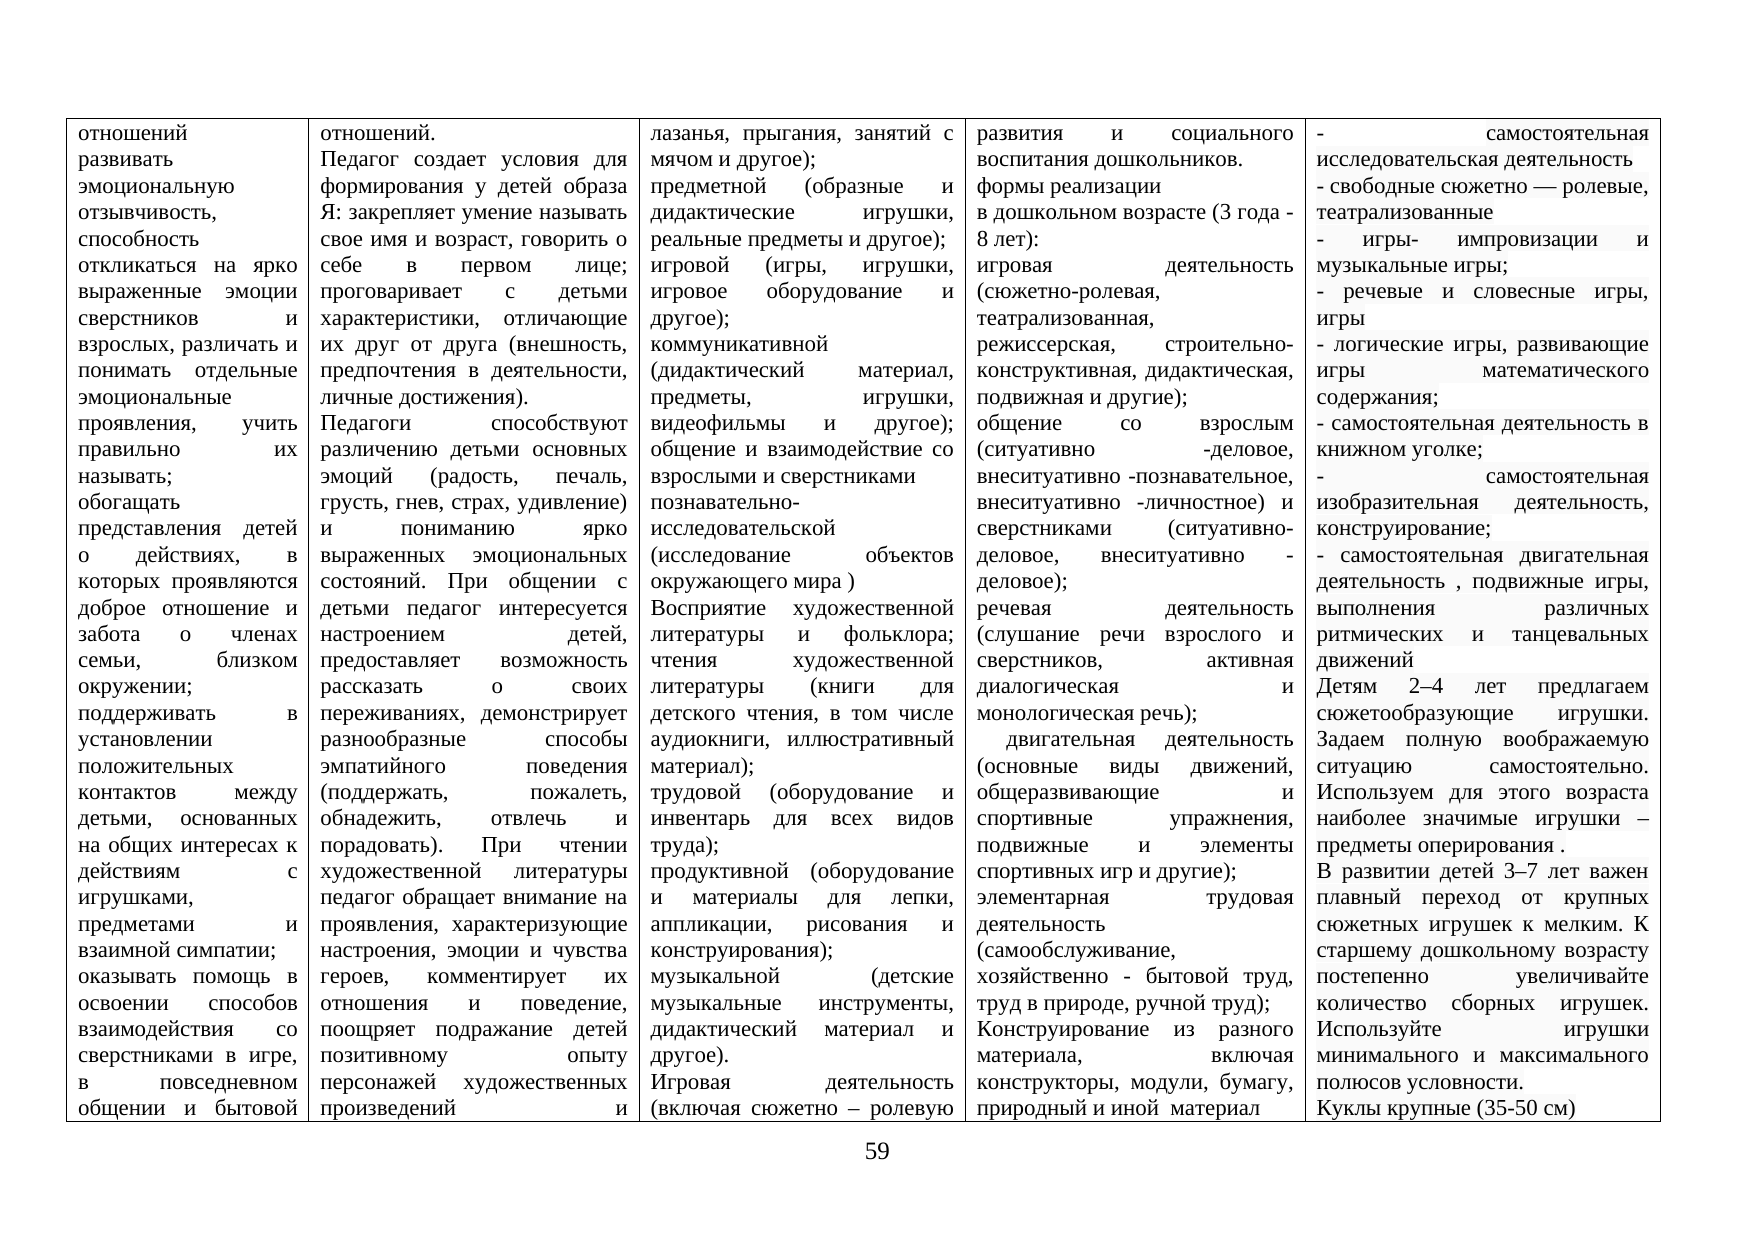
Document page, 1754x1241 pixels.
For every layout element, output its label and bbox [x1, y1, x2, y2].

table_cell [966, 119, 1305, 1121]
table_cell [1306, 119, 1660, 1121]
table_cell [309, 119, 639, 1121]
table_cell [67, 119, 308, 1121]
table_cell [640, 119, 965, 1121]
